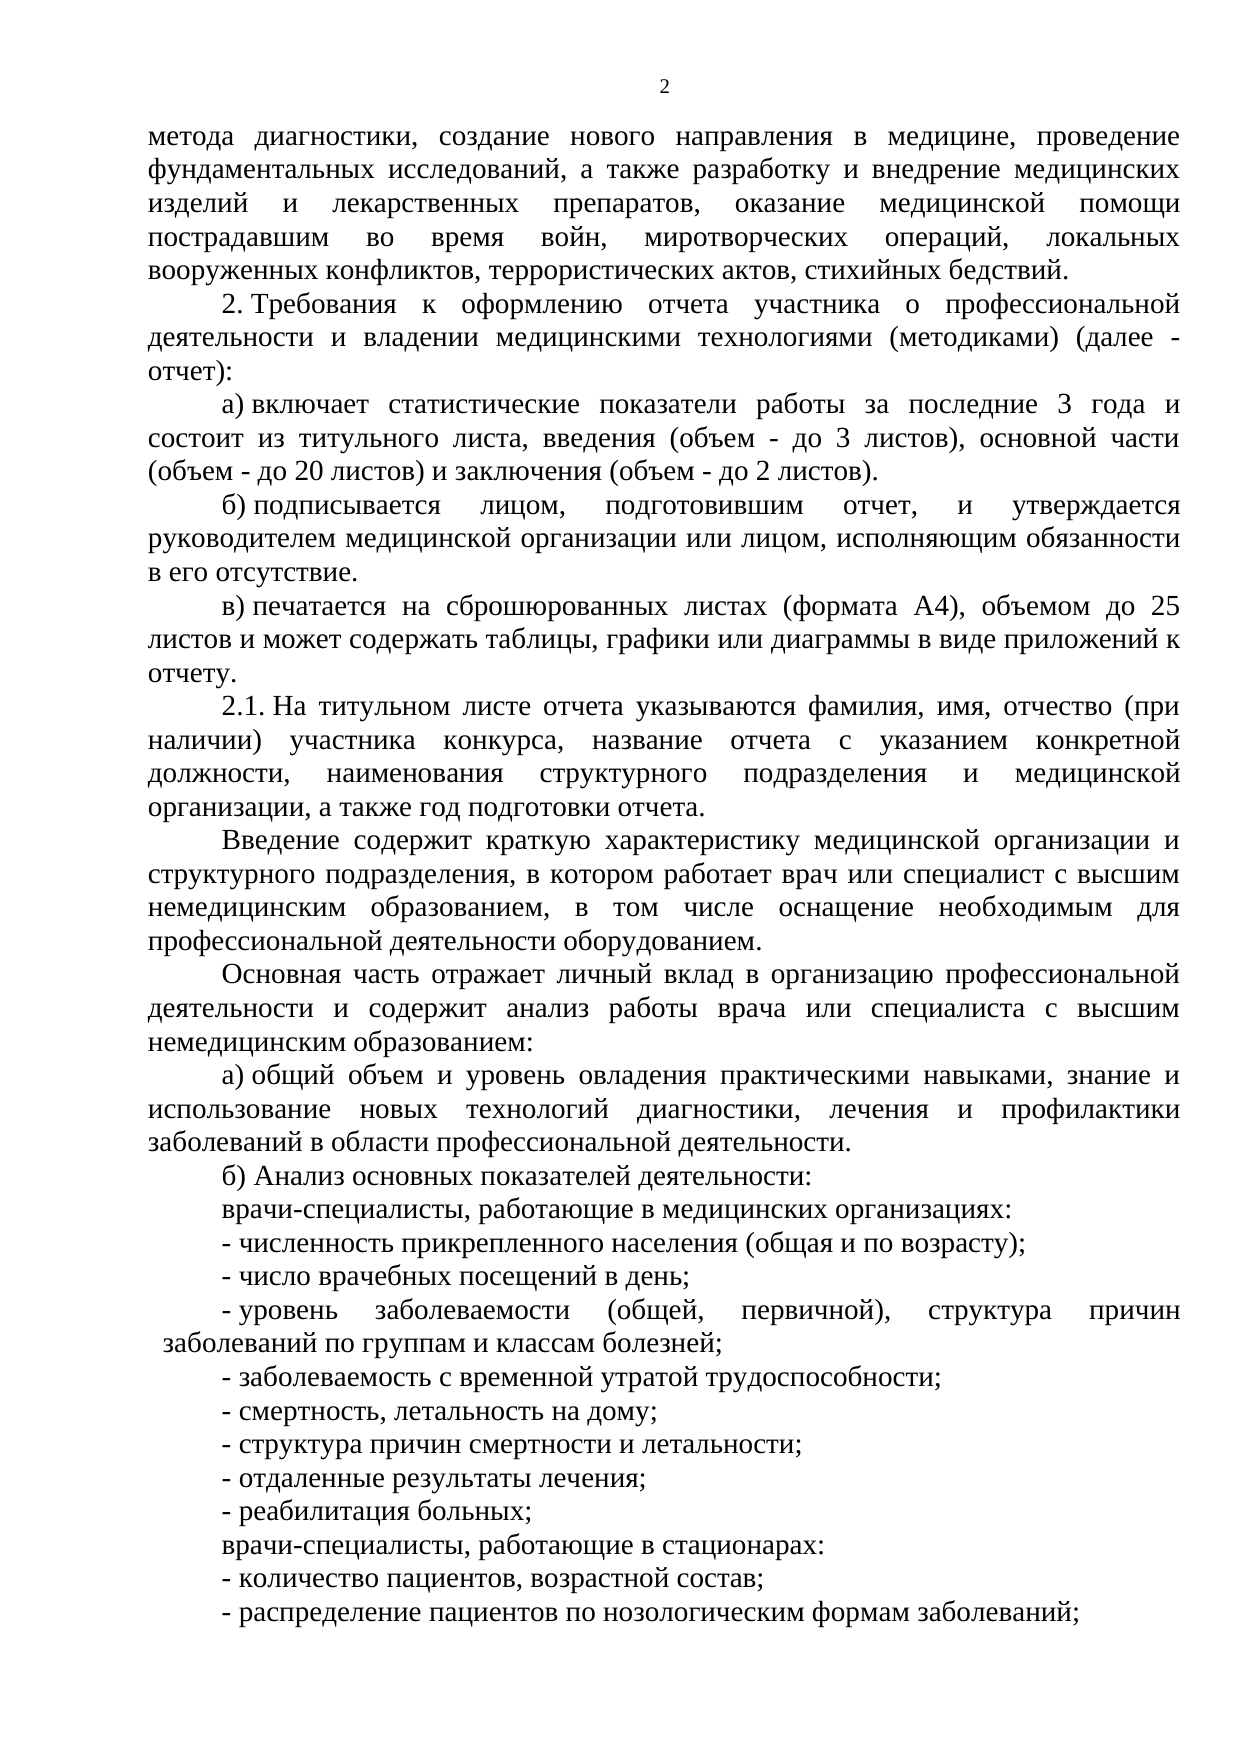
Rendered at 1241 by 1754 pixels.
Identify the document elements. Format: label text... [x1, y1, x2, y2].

text - заболеваемость с временной утратой трудоспособности; [148, 1359, 1181, 1393]
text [148, 118, 1181, 286]
text Основная часть отражает личный вклад в организацию профессиональной деятельности и содержит анализ работы врача или специалиста с высшим немедицинским образованием: [148, 957, 1181, 1057]
text - численность прикрепленного населения (общая и по возрасту); [148, 1225, 1181, 1258]
text Введение содержит краткую характеристику медицинской организации и структурного подразделения, в котором работает врач или специалист с высшим немедицинским образованием, в том числе оснащение необходимым для профессиональной деятельности оборудованием. [148, 822, 1181, 957]
text б) подписывается лицом, подготовившим отчет, и утверждается руководителем медицинской организации или лицом, исполняющим обязанности в его отсутствие. [148, 487, 1181, 588]
text а) общий объем и уровень овладения практическими навыками, знание и использование новых технологий диагностики, лечения и профилактики заболеваний в области профессиональной деятельности. [148, 1057, 1181, 1158]
text б) Анализ основных показателей деятельности: [148, 1158, 1181, 1191]
text - количество пациентов, возрастной состав; [221, 1560, 1181, 1594]
text - число врачебных посещений в день; [148, 1258, 1181, 1292]
text 2.1. На титульном листе отчета указываются фамилия, имя, отчество (при наличии) участника конкурса, название отчета с указанием конкретной должности, наименования структурного подразделения и медицинской организации, а также год подготовки отчета. [148, 688, 1181, 822]
text - уровень заболеваемости (общей, первичной), структура причин заболеваний по группам и классам болезней; [162, 1292, 1181, 1359]
text врачи-специалисты, работающие в медицинских организациях: [148, 1191, 1181, 1225]
text - отдаленные результаты лечения; [221, 1460, 1181, 1493]
text - смертность, летальность на дому; [221, 1393, 1181, 1426]
text 2. Требования к оформлению отчета участника о профессиональной деятельности и владении медицинскими технологиями (методиками) (далее - отчет): [148, 286, 1181, 386]
text - распределение пациентов по нозологическим формам заболеваний; [221, 1594, 1181, 1627]
text в) печатается на сброшюрованных листах (формата A4), объемом до 25 листов и может содержать таблицы, графики или диаграммы в виде приложений к отчету. [148, 588, 1181, 688]
text - реабилитация больных; [221, 1493, 1181, 1527]
text а) включает статистические показатели работы за последние 3 года и состоит из титульного листа, введения (объем - до 3 листов), основной части (объем - до 20 листов) и заключения (объем - до 2 листов). [148, 386, 1181, 487]
text врачи-специалисты, работающие в стационарах: [221, 1527, 1181, 1560]
text - структура причин смертности и летальности; [221, 1426, 1181, 1460]
